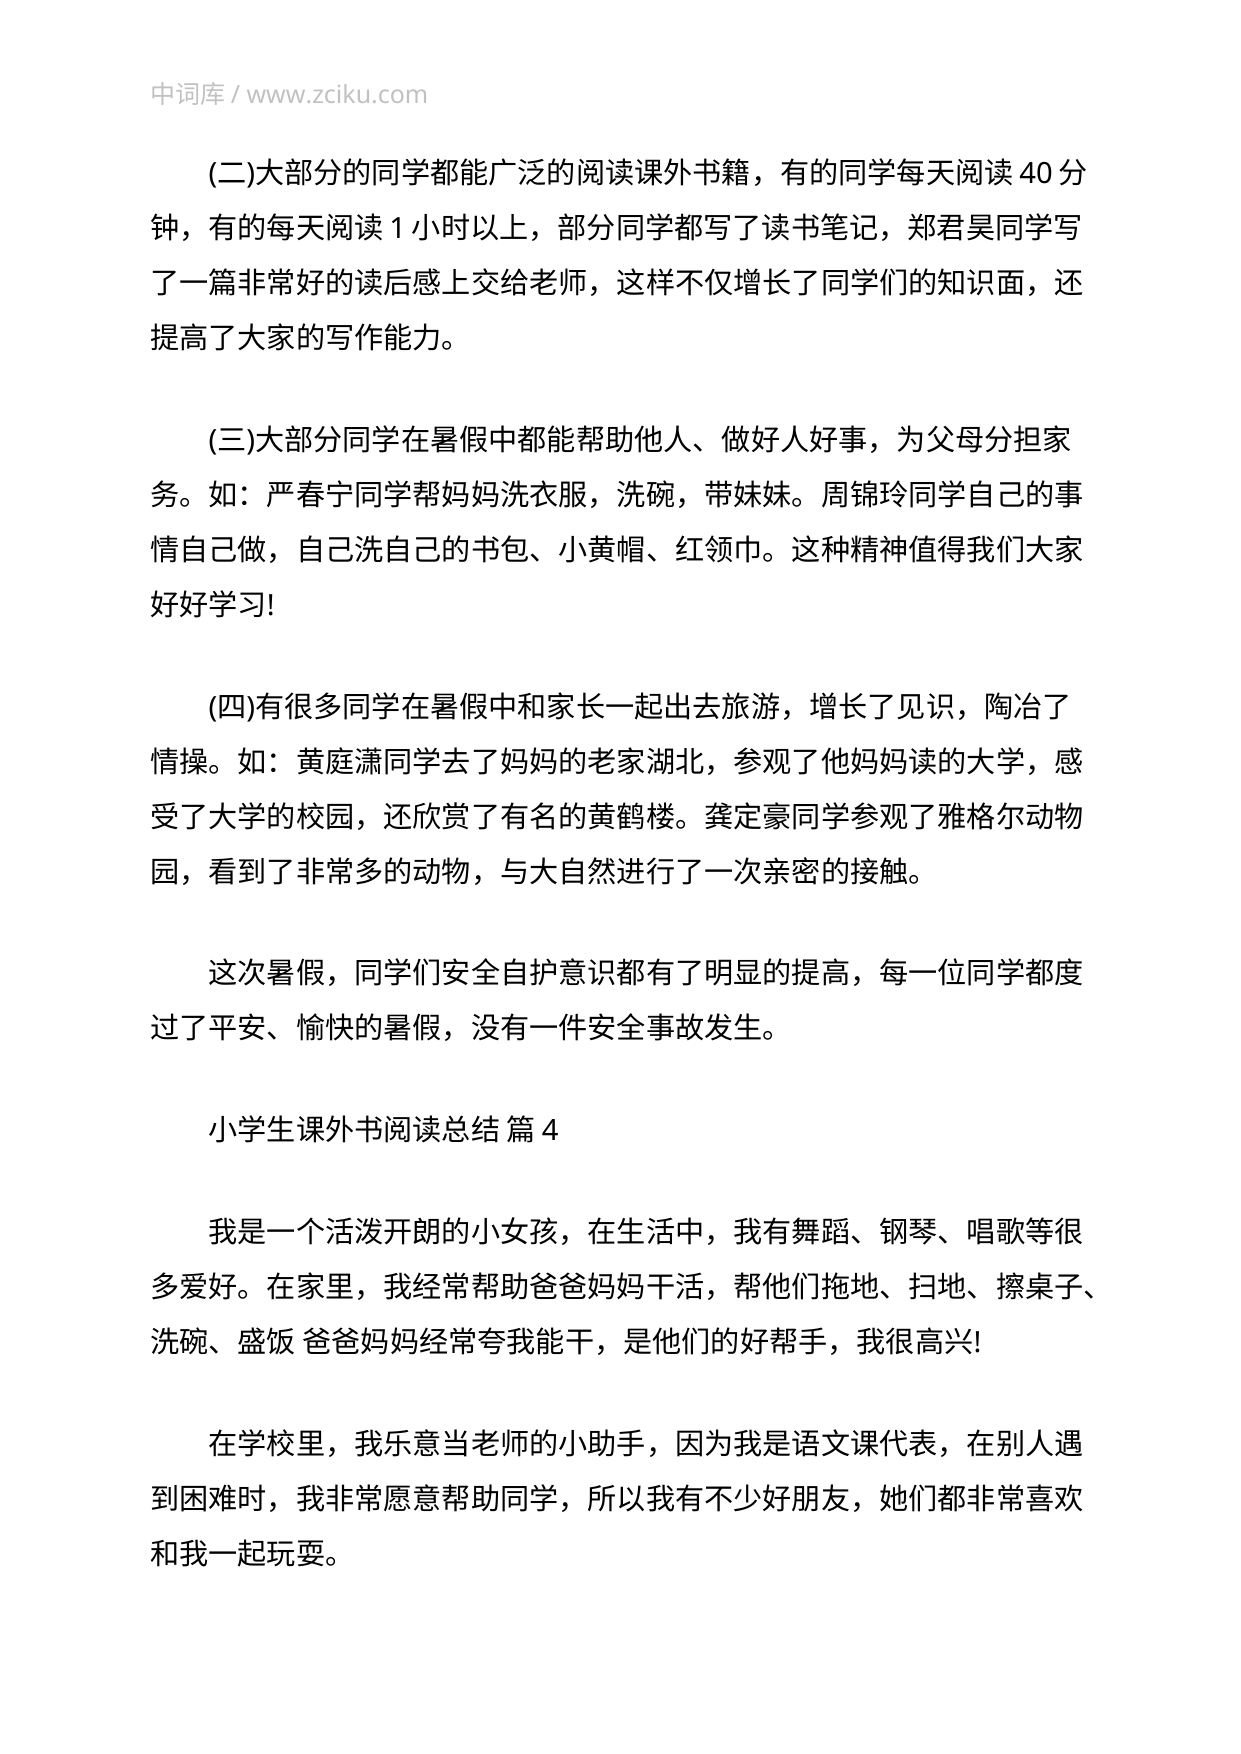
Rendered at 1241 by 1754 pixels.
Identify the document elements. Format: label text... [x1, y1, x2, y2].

text (四)有很多同学在暑假中和家长一起出去旅游，增长了见识，陶冶了情操。如：黄庭潇同学去了妈妈的老家湖北，参观了他妈妈读的大学，感受了大学的校园，还欣赏了有名的黄鹤楼。龚定豪同学参观了雅格尔动物园，看到了非常多的动物，与大自然进行了一次亲密的接触。 [150, 683, 1090, 891]
text (三)大部分同学在暑假中都能帮助他人、做好人好事，为父母分担家务。如：严春宁同学帮妈妈洗衣服，洗碗，带妹妹。周锦玲同学自己的事情自己做，自己洗自己的书包、小黄帽、红领巾。这种精神值得我们大家好好学习! [150, 417, 1090, 624]
text 在学校里，我乐意当老师的小助手，因为我是语文课代表，在别人遇到困难时，我非常愿意帮助同学，所以我有不少好朋友，她们都非常喜欢和我一起玩耍。 [150, 1420, 1090, 1572]
text 这次暑假，同学们安全自护意识都有了明显的提高，每一位同学都度过了平安、愉快的暑假，没有一件安全事故发生。 [150, 950, 1090, 1047]
text (二)大部分的同学都能广泛的阅读课外书籍，有的同学每天阅读40分钟，有的每天阅读1小时以上，部分同学都写了读书笔记，郑君昊同学写了一篇非常好的读后感上交给老师，这样不仅增长了同学们的知识面，还提高了大家的写作能力。 [150, 150, 1090, 357]
text 我是一个活泼开朗的小女孩，在生活中，我有舞蹈、钢琴、唱歌等很多爱好。在家里，我经常帮助爸爸妈妈干活，帮他们拖地、扫地、擦桌子、洗碗、盛饭 爸爸妈妈经常夸我能干，是他们的好帮手，我很高兴! [150, 1209, 1090, 1361]
text 小学生课外书阅读总结 篇4 [150, 1107, 1090, 1149]
